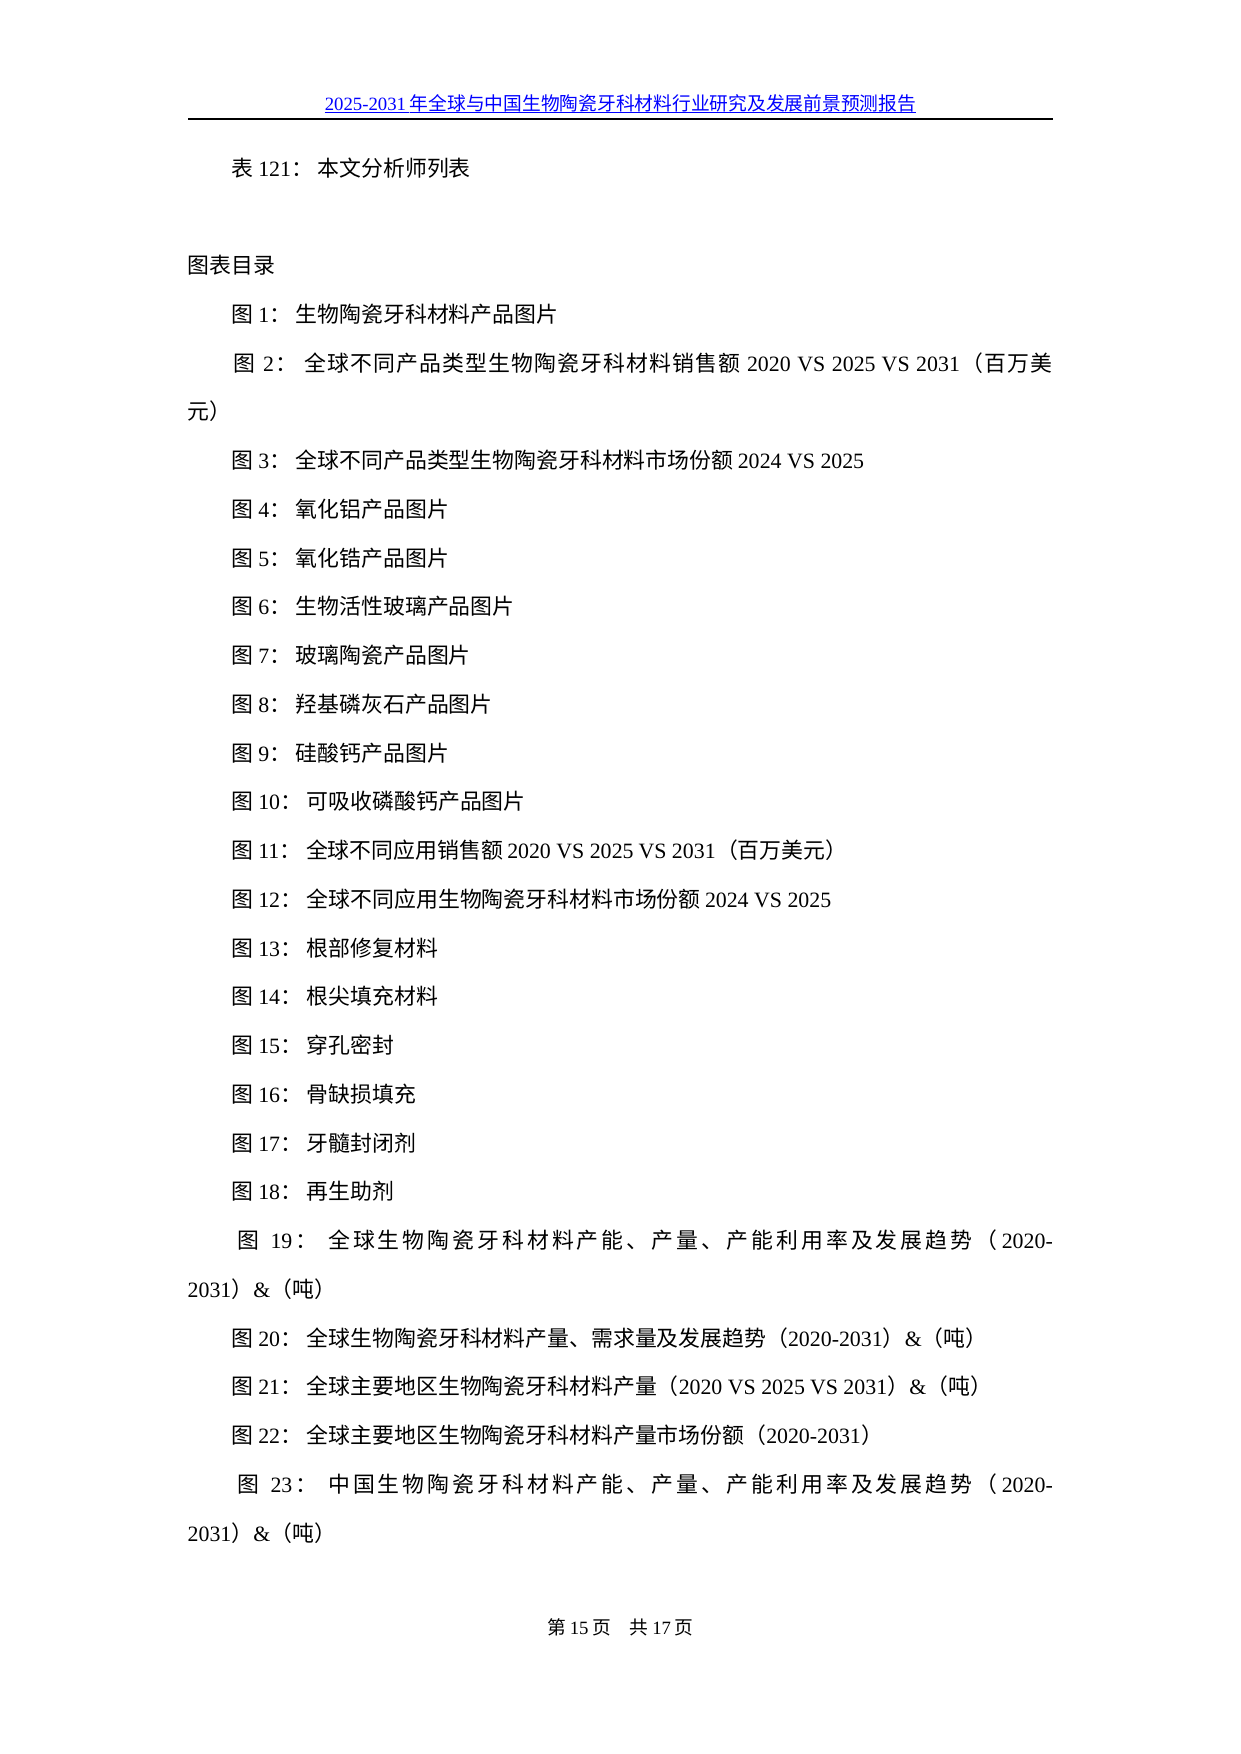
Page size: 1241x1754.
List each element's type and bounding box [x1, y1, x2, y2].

text [187, 150, 1053, 1548]
